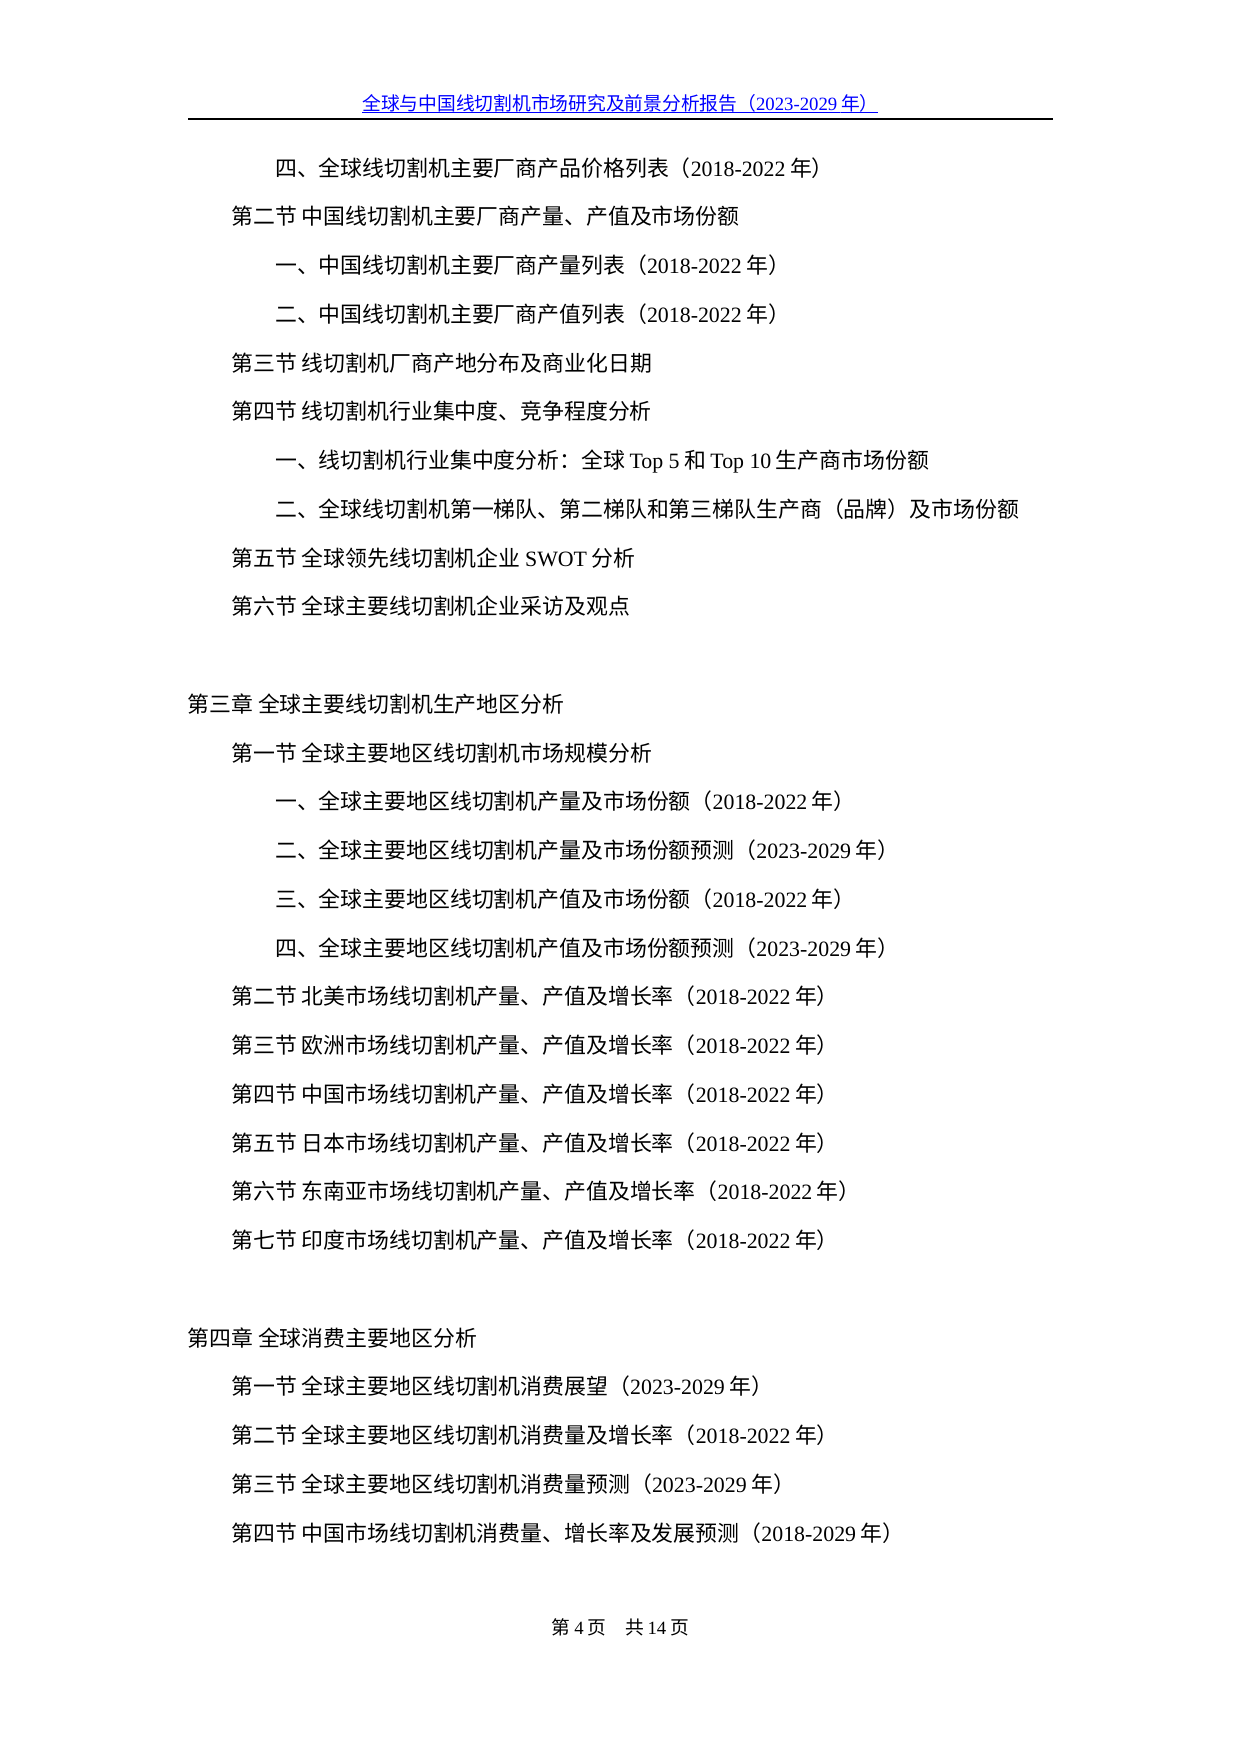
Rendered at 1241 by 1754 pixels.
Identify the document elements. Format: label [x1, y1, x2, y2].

text [187, 150, 1053, 1548]
